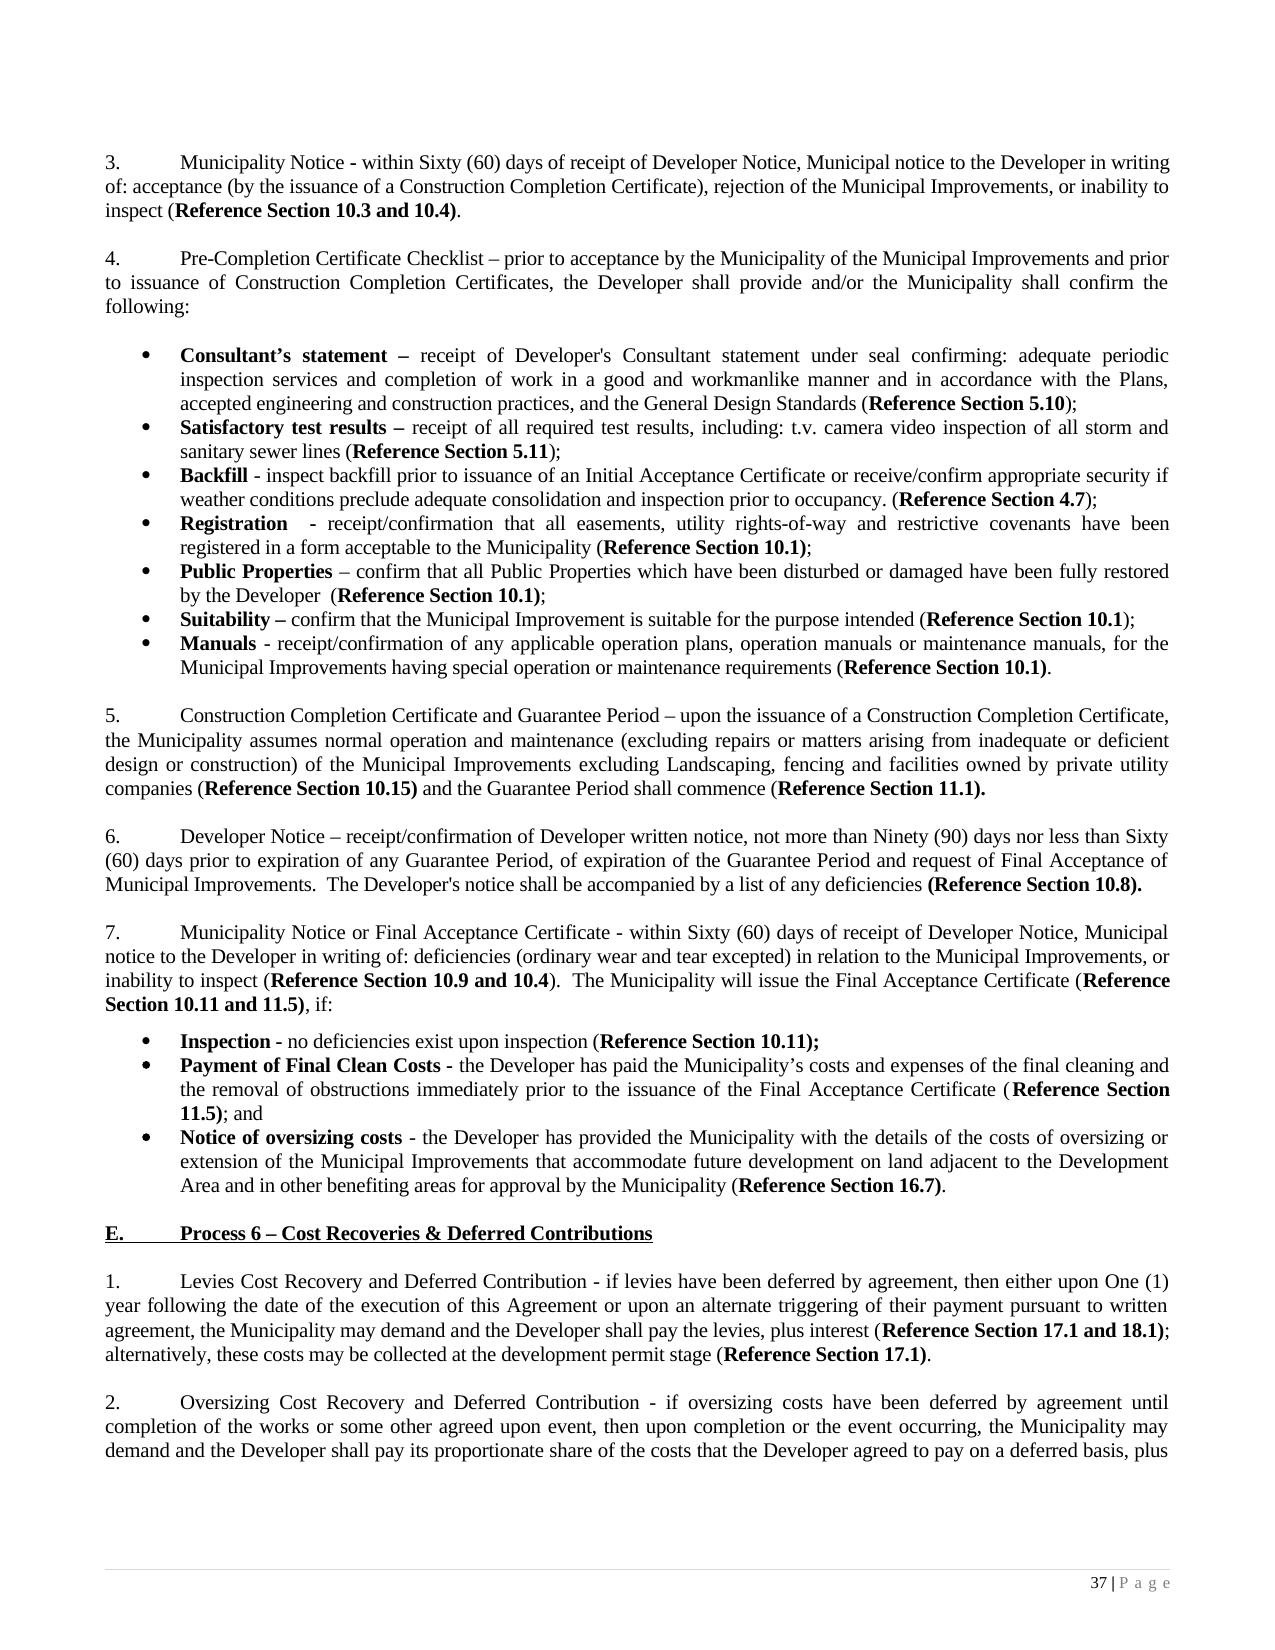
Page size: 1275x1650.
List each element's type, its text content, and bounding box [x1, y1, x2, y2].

text E. Process 6 – Cost Recoveries & Deferred Contributions [105, 1221, 1170, 1245]
list Notice of oversizing costs - the Developer has provided the Municipality with the details of the costs of oversizing or extension of the Municipal Improvements that accommodate future development on land adjacent to the Development Area and in other benefiting areas for approval by the Municipality (Reference Section 16.7). [142, 1125, 1170, 1197]
text 4. Pre-Completion Certificate Checklist – prior to acceptance by the Municipality of the Municipal Improvements and prior to issuance of Construction Completion Certificates, the Developer shall provide and/or the Municipality shall confirm the following: [105, 246, 1170, 318]
list Suitability – confirm that the Municipal Improvement is suitable for the purpose intended (Reference Section 10.1); [142, 607, 1170, 631]
text 5. Construction Completion Certificate and Guarantee Period – upon the issuance of a Construction Completion Certificate, the Municipality assumes normal operation and maintenance (excluding repairs or matters arising from inadequate or deficient design or construction) of the Municipal Improvements excluding Landscaping, fencing and facilities owned by private utility companies (Reference Section 10.15) and the Guarantee Period shall commence (Reference Section 11.1). [105, 703, 1170, 800]
list Satisfactory test results – receipt of all required test results, including: t.v. camera video inspection of all storm and sanitary sewer lines (Reference Section 5.11); [142, 415, 1170, 463]
list Manuals - receipt/confirmation of any applicable operation plans, operation manuals or maintenance manuals, for the Municipal Improvements having special operation or maintenance requirements (Reference Section 10.1). [142, 631, 1170, 679]
list Inspection - no deficiencies exist upon inspection (Reference Section 10.11); [142, 1029, 1170, 1053]
text 1. Levies Cost Recovery and Deferred Contribution - if levies have been deferred by agreement, then either upon One (1) year following the date of the execution of this Agreement or upon an alternate triggering of their payment pursuant to written agreement, the Municipality may demand and the Developer shall pay the levies, plus interest (Reference Section 17.1 and 18.1); alternatively, these costs may be collected at the development permit stage (Reference Section 17.1). [105, 1269, 1170, 1366]
list Payment of Final Clean Costs - the Developer has paid the Municipality’s costs and expenses of the final cleaning and the removal of obstructions immediately prior to the issuance of the Final Acceptance Certificate (Reference Section 11.5); and [142, 1053, 1170, 1125]
text 7. Municipality Notice or Final Acceptance Certificate - within Sixty (60) days of receipt of Developer Notice, Municipal notice to the Developer in writing of: deficiencies (ordinary wear and tear excepted) in relation to the Municipal Improvements, or inability to inspect (Reference Section 10.9 and 10.4). The Municipality will issue the Final Acceptance Certificate (Reference Section 10.11 and 11.5), if: [105, 920, 1170, 1016]
text 3. Municipality Notice - within Sixty (60) days of receipt of Developer Notice, Municipal notice to the Developer in writing of: acceptance (by the issuance of a Construction Completion Certificate), rejection of the Municipal Improvements, or inability to inspect (Reference Section 10.3 and 10.4). [105, 150, 1170, 222]
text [105, 1390, 1170, 1462]
list Consultant’s statement – receipt of Developer's Consultant statement under seal confirming: adequate periodic inspection services and completion of work in a good and workmanlike manner and in accordance with the Plans, accepted engineering and construction practices, and the General Design Standards (Reference Section 5.10); [142, 342, 1170, 415]
list Public Properties – confirm that all Public Properties which have been disturbed or damaged have been fully restored by the Developer (Reference Section 10.1); [142, 559, 1170, 607]
text 6. Developer Notice – receipt/confirmation of Developer written notice, not more than Ninety (90) days nor less than Sixty (60) days prior to expiration of any Guarantee Period, of expiration of the Guarantee Period and request of Final Acceptance of Municipal Improvements. The Developer's notice shall be accompanied by a list of any deficiencies (Reference Section 10.8). [105, 824, 1170, 896]
list Registration - receipt/confirmation that all easements, utility rights-of-way and restrictive covenants have been registered in a form acceptable to the Municipality (Reference Section 10.1); [142, 511, 1170, 559]
list Backfill - inspect backfill prior to issuance of an Initial Acceptance Certificate or receive/confirm appropriate security if weather conditions preclude adequate consolidation and inspection prior to occupancy. (Reference Section 4.7); [142, 463, 1170, 511]
